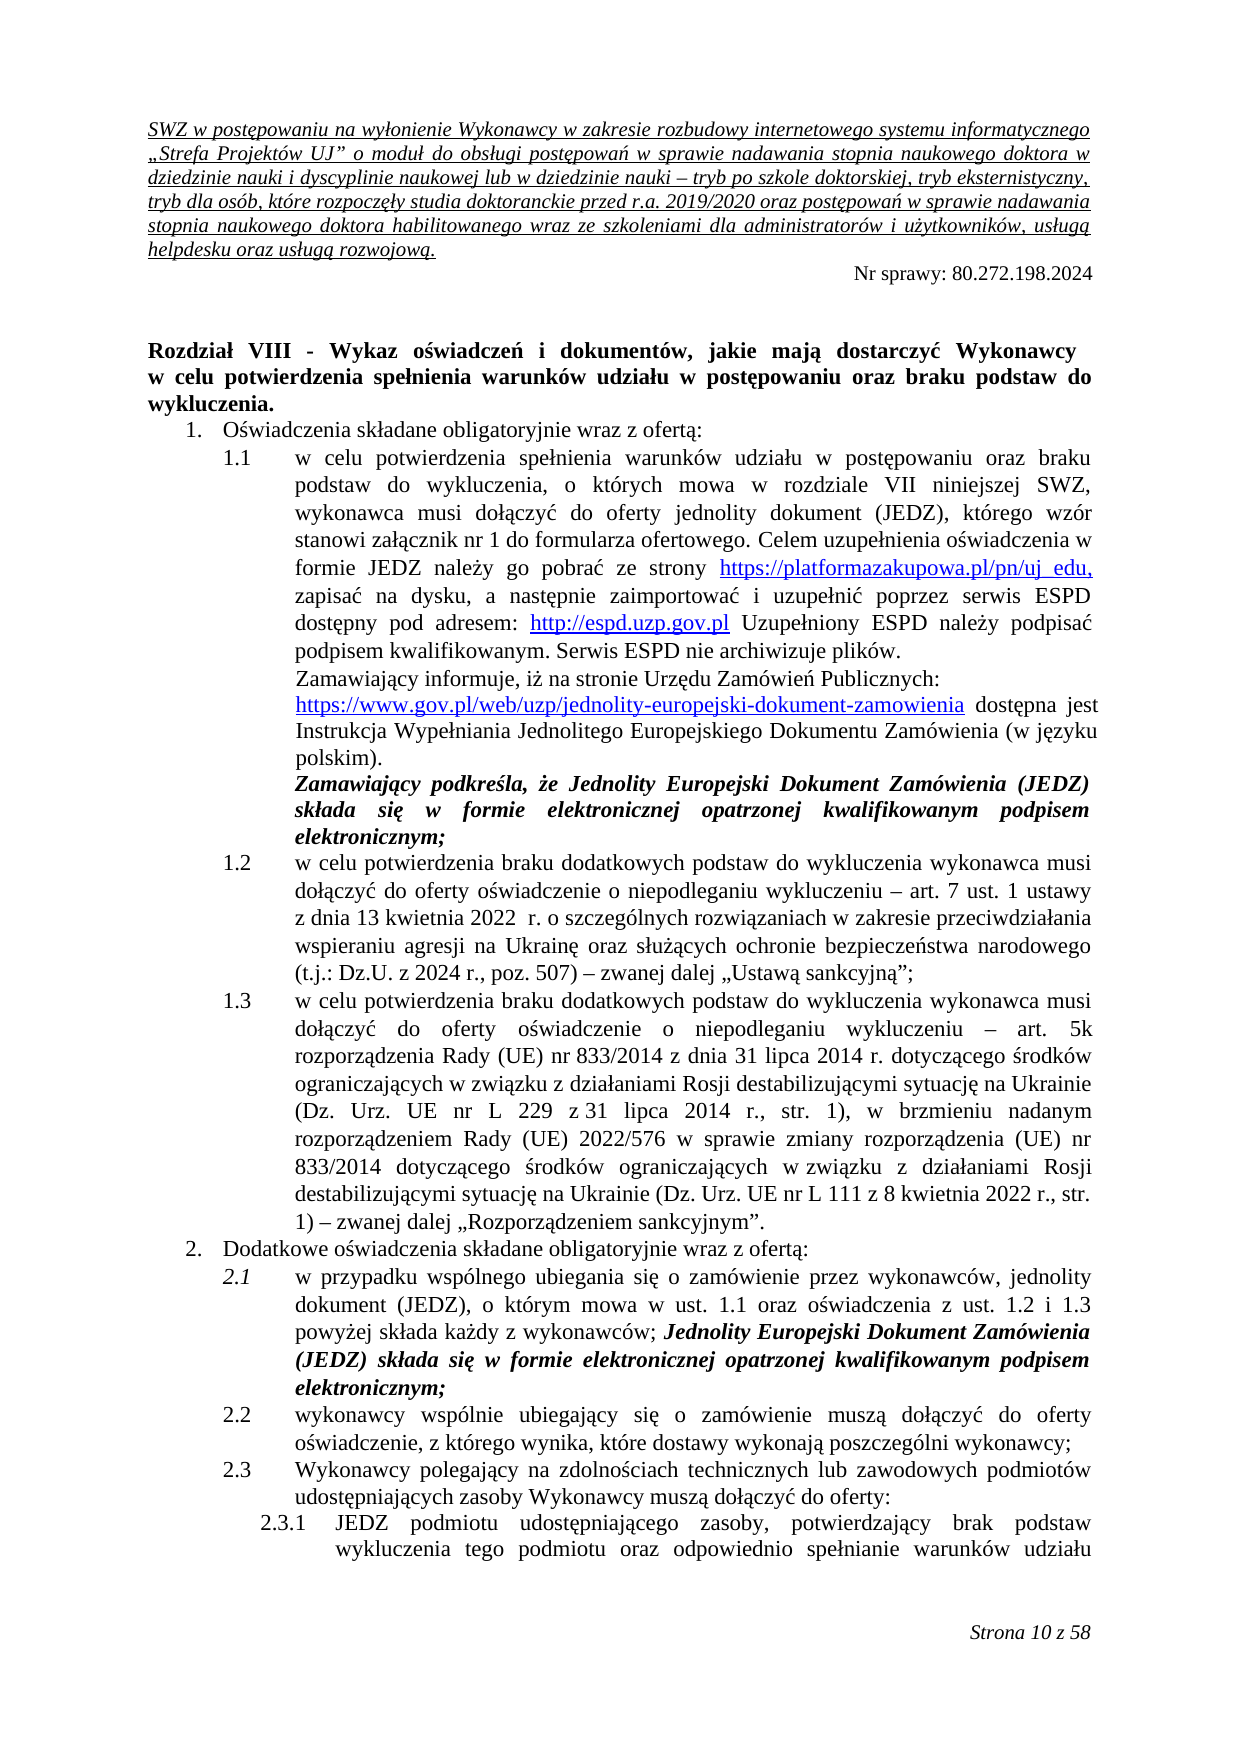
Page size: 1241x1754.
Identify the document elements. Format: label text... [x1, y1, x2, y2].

list Dodatkowe oświadczenia składane obligatoryjnie wraz z ofertą: [185, 1236, 1092, 1262]
text Rozdział VIII - Wykaz oświadczeń i dokumentów, jakie mają dostarczyć Wykonawcy w celu potwierdzenia spełnienia warunków udziału w postępowaniu oraz braku podstaw do wykluczenia. [148, 337, 1092, 416]
list Wykonawcy polegający na zdolnościach technicznych lub zawodowych podmiotów udostępniających zasoby Wykonawcy muszą dołączyć do oferty: [223, 1456, 1092, 1509]
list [260, 1509, 1092, 1562]
text https://www.gov.pl/web/uzp/jednolity-europejski-dokument-zamowienia dostępna jest Instrukcja Wypełniania Jednolitego Europejskiego Dokumentu Zamówienia (w języku polskim). [295, 691, 1098, 770]
list w przypadku wspólnego ubiegania się o zamówienie przez wykonawców, jednolity dokument (JEDZ), o którym mowa w ust. 1.1 oraz oświadczenia z ust. 1.2 i 1.3 powyżej składa każdy z wykonawców; Jednolity Europejski Dokument Zamówienia (JEDZ) składa się w formie elektronicznej opatrzonej kwalifikowanym podpisem elektronicznym; [223, 1263, 1092, 1400]
list Oświadczenia składane obligatoryjnie wraz z ofertą: [185, 416, 1092, 442]
list wykonawcy wspólnie ubiegający się o zamówienie muszą dołączyć do oferty oświadczenie, z którego wynika, które dostawy wykonają poszczególni wykonawcy; [223, 1401, 1092, 1455]
list w celu potwierdzenia braku dodatkowych podstaw do wykluczenia wykonawca musi dołączyć do oferty oświadczenie o niepodleganiu wykluczeniu – art. 7 ust. 1 ustawy z dnia 13 kwietnia 2022 r. o szczególnych rozwiązaniach w zakresie przeciwdziałania wspieraniu agresji na Ukrainę oraz służących ochronie bezpieczeństwa narodowego (t.j.: Dz.U. z 2024 r., poz. 507) – zwanej dalej „Ustawą sankcyjną”; [223, 849, 1092, 986]
text Zamawiający podkreśla, że Jednolity Europejski Dokument Zamówienia (JEDZ) składa się w formie elektronicznej opatrzonej kwalifikowanym podpisem elektronicznym; [294, 770, 1092, 849]
list w celu potwierdzenia spełnienia warunków udziału w postępowaniu oraz braku podstaw do wykluczenia, o których mowa w rozdziale VII niniejszej SWZ, wykonawca musi dołączyć do oferty jednolity dokument (JEDZ), którego wzór stanowi załącznik nr 1 do formularza ofertowego. Celem uzupełnienia oświadczenia w formie JEDZ należy go pobrać ze strony https://platformazakupowa.pl/pn/uj_edu, zapisać na dysku, a następnie zaimportować i uzupełnić poprzez serwis ESPD dostępny pod adresem: http://espd.uzp.gov.pl Uzupełniony ESPD należy podpisać podpisem kwalifikowanym. Serwis ESPD nie archiwizuje plików. [223, 444, 1092, 663]
text Zamawiający informuje, iż na stronie Urzędu Zamówień Publicznych: [295, 664, 1098, 691]
list w celu potwierdzenia braku dodatkowych podstaw do wykluczenia wykonawca musi dołączyć do oferty oświadczenie o niepodleganiu wykluczeniu – art. 5k rozporządzenia Rady (UE) nr 833/2014 z dnia 31 lipca 2014 r. dotyczącego środków ograniczających w związku z działaniami Rosji destabilizującymi sytuację na Ukrainie (Dz. Urz. UE nr L 229 z 31 lipca 2014 r., str. 1), w brzmieniu nadanym rozporządzeniem Rady (UE) 2022/576 w sprawie zmiany rozporządzenia (UE) nr 833/2014 dotyczącego środków ograniczających w związku z działaniami Rosji destabilizującymi sytuację na Ukrainie (Dz. Urz. UE nr L 111 z 8 kwietnia 2022 r., str. 1) – zwanej dalej „Rozporządzeniem sankcyjnym”. [223, 987, 1092, 1234]
